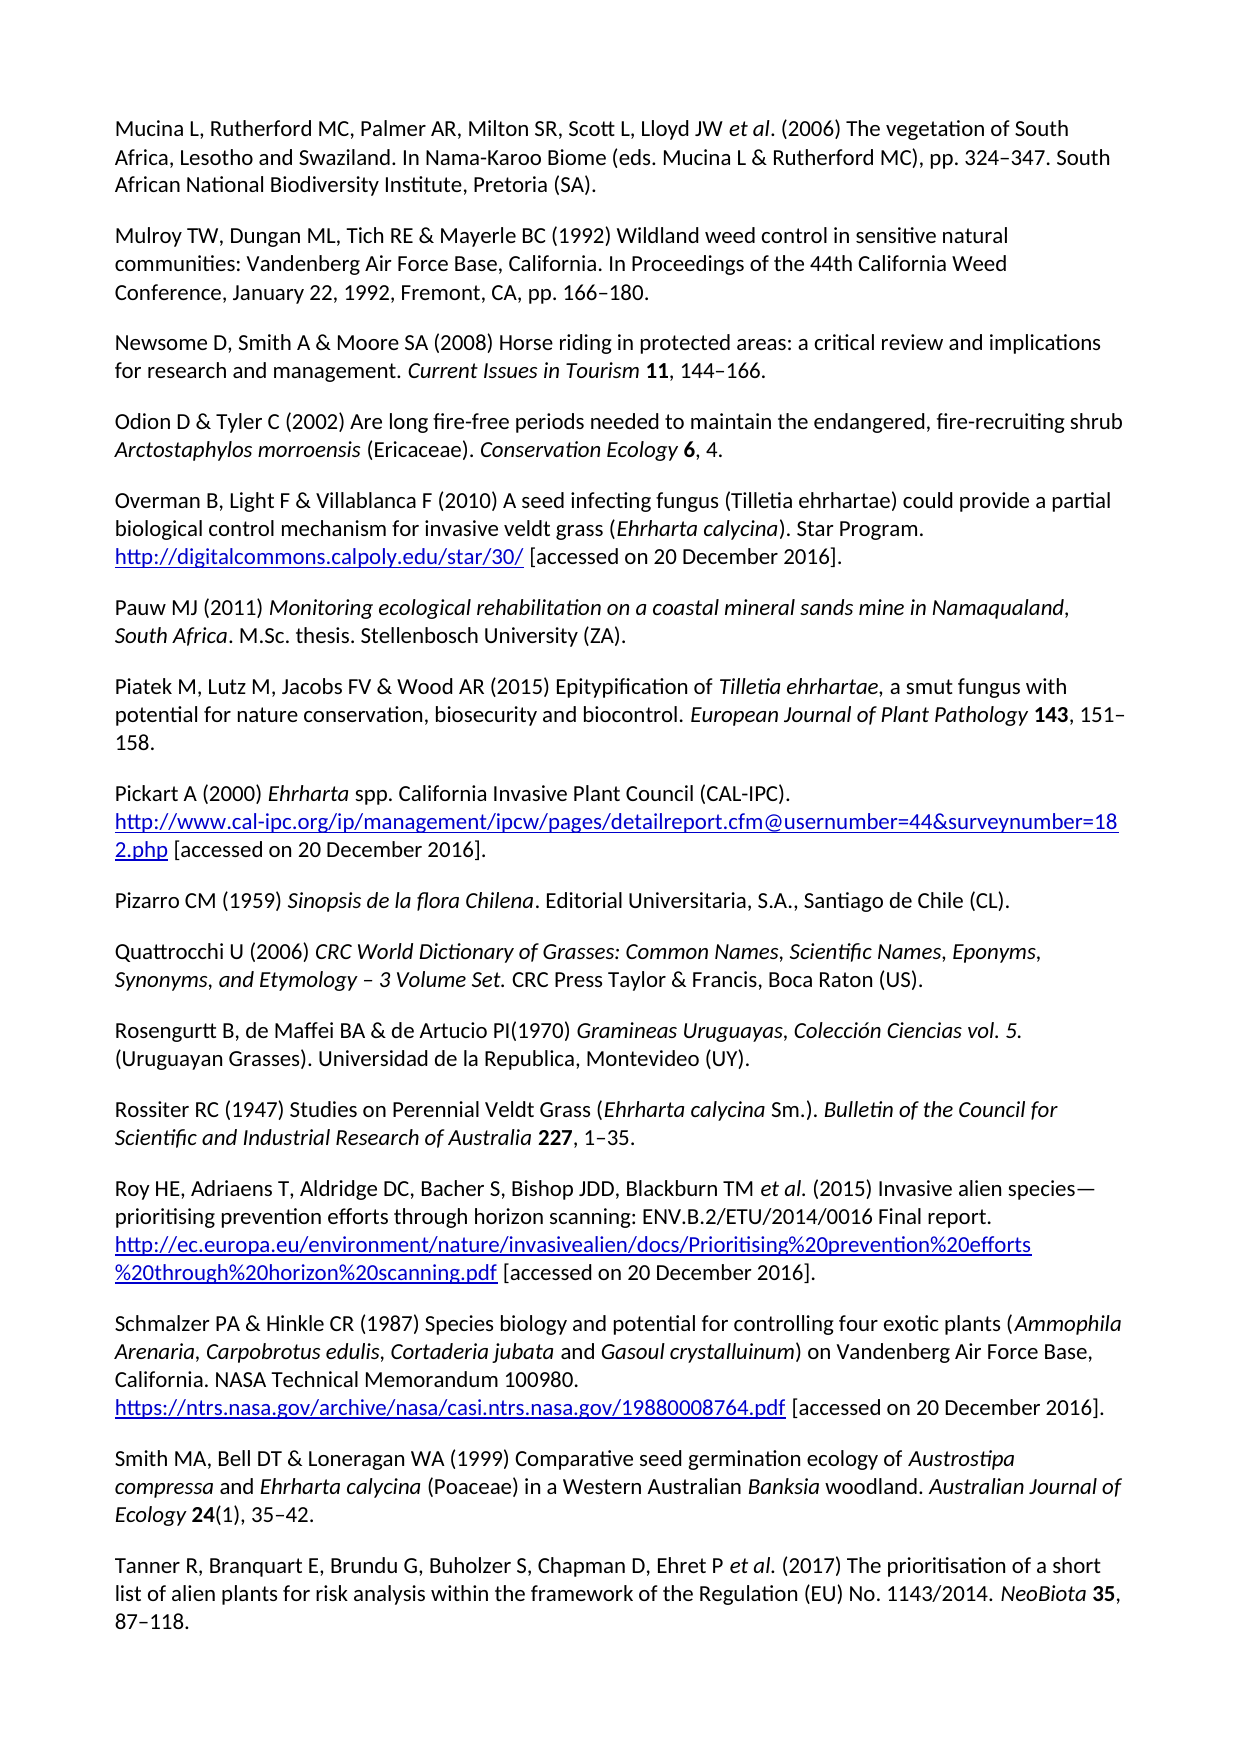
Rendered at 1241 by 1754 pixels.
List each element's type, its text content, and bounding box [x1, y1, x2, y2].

text Rosengurtt B, de Maffei BA & de Artucio PI(1970) Gramineas Uruguayas, Colección Ciencias vol. 5. (Uruguayan Grasses). Universidad de la Republica, Montevideo (UY). [114, 1016, 1126, 1072]
text Mucina L, Rutherford MC, Palmer AR, Milton SR, Scott L, Lloyd JW et al. (2006) The vegetation of South Africa, Lesotho and Swaziland. In Nama-Karoo Biome (eds. Mucina L & Rutherford MC), pp. 324–347. South African National Biodiversity Institute, Pretoria (SA). [114, 114, 1126, 199]
text Newsome D, Smith A & Moore SA (2008) Horse riding in protected areas: a critical review and implications for research and management. Current Issues in Tourism 11, 144–166. [114, 328, 1126, 384]
text Odion D & Tyler C (2002) Are long fire-free periods needed to maintain the endangered, fire-recruiting shrub Arctostaphylos morroensis (Ericaceae). Conservation Ecology 6, 4. [114, 407, 1126, 463]
text Schmalzer PA & Hinkle CR (1987) Species biology and potential for controlling four exotic plants (Ammophila Arenaria, Carpobrotus edulis, Cortaderia jubata and Gasoul crystalluinum) on Vandenberg Air Force Base, California. NASA Technical Memorandum 100980. https://ntrs.nasa.gov/archive/nasa/casi.ntrs.nasa.gov/19880008764.pdf [accessed on 20 December 2016]. [114, 1309, 1126, 1421]
text Piatek M, Lutz M, Jacobs FV & Wood AR (2015) Epitypification of Tilletia ehrhartae, a smut fungus with potential for nature conservation, biosecurity and biocontrol. European Journal of Plant Pathology 143, 151–158. [114, 672, 1126, 756]
text Quattrocchi U (2006) CRC World Dictionary of Grasses: Common Names, Scientific Names, Eponyms, Synonyms, and Etymology – 3 Volume Set. CRC Press Taylor & Francis, Boca Raton (US). [114, 937, 1126, 993]
text Pizarro CM (1959) Sinopsis de la flora Chilena. Editorial Universitaria, S.A., Santiago de Chile (CL). [114, 886, 1126, 914]
text Pauw MJ (2011) Monitoring ecological rehabilitation on a coastal mineral sands mine in Namaqualand, South Africa. M.Sc. thesis. Stellenbosch University (ZA). [114, 593, 1126, 649]
text Smith MA, Bell DT & Loneragan WA (1999) Comparative seed germination ecology of Austrostipa compressa and Ehrharta calycina (Poaceae) in a Western Australian Banksia woodland. Australian Journal of Ecology 24(1), 35–42. [114, 1444, 1126, 1528]
text Pickart A (2000) Ehrharta spp. California Invasive Plant Council (CAL-IPC). http://www.cal-ipc.org/ip/management/ipcw/pages/detailreport.cfm@usernumber=44&surveynumber=182.php [accessed on 20 December 2016]. [114, 779, 1126, 863]
text Rossiter RC (1947) Studies on Perennial Veldt Grass (Ehrharta calycina Sm.). Bulletin of the Council for Scientific and Industrial Research of Australia 227, 1–35. [114, 1095, 1126, 1151]
text Roy HE, Adriaens T, Aldridge DC, Bacher S, Bishop JDD, Blackburn TM et al. (2015) Invasive alien species—prioritising prevention efforts through horizon scanning: ENV.B.2/ETU/2014/0016 Final report. http://ec.europa.eu/environment/nature/invasivealien/docs/Prioritising%20prevention%20efforts%20through%20horizon%20scanning.pdf [accessed on 20 December 2016]. [114, 1174, 1126, 1286]
text Overman B, Light F & Villablanca F (2010) A seed infecting fungus (Tilletia ehrhartae) could provide a partial biological control mechanism for invasive veldt grass (Ehrharta calycina). Star Program. http://digitalcommons.calpoly.edu/star/30/ [accessed on 20 December 2016]. [114, 486, 1126, 571]
text Tanner R, Branquart E, Brundu G, Buholzer S, Chapman D, Ehret P et al. (2017) The prioritisation of a short list of alien plants for risk analysis within the framework of the Regulation (EU) No. 1143/2014. NeoBiota 35, 87–118. [114, 1551, 1126, 1635]
text Mulroy TW, Dungan ML, Tich RE & Mayerle BC (1992) Wildland weed control in sensitive natural communities: Vandenberg Air Force Base, California. In Proceedings of the 44th California Weed Conference, January 22, 1992, Fremont, CA, pp. 166–180. [114, 222, 1126, 306]
